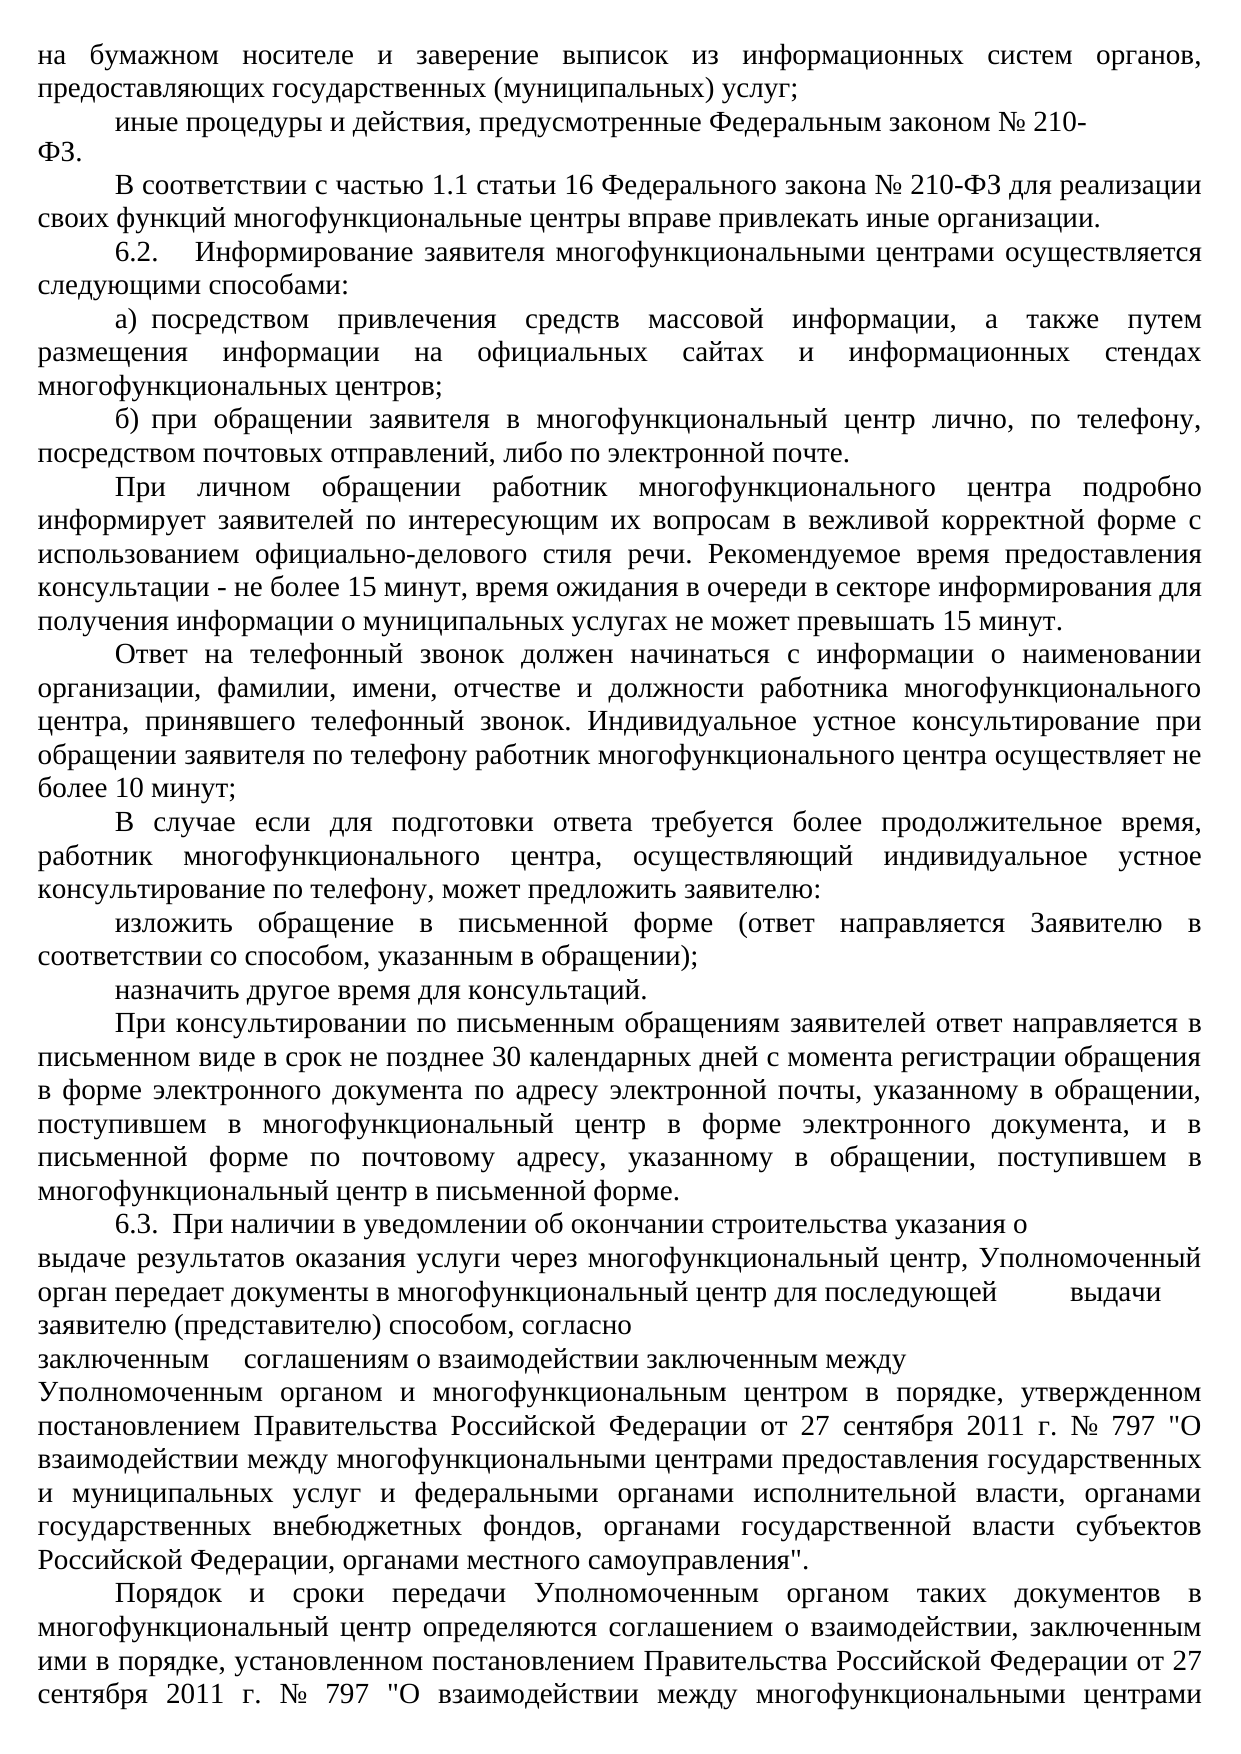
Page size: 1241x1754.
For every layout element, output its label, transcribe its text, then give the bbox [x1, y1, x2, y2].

text При личном обращении работник многофункционального центра подробно информирует заявителей по интересующим их вопросам в вежливой корректной форме с использованием официально-делового стиля речи. Рекомендуемое время предоставления консультации - не более 15 минут, время ожидания в очереди в секторе информирования для получения информации о муниципальных услугах не может превышать 15 минут. [37, 469, 1203, 637]
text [37, 37, 1203, 104]
text а) посредством привлечения средств массовой информации, а также путем размещения информации на официальных сайтах и информационных стендах многофункциональных центров; [37, 301, 1203, 402]
text Ответ на телефонный звонок должен начинаться с информации о наименовании организации, фамилии, имени, отчестве и должности работника многофункционального центра, принявшего телефонный звонок. Индивидуальное устное консультирование при обращении заявителя по телефону работник многофункционального центра осуществляет не более 10 минут; [37, 637, 1203, 804]
text выдаче результатов оказания услуги через многофункциональный центр, Уполномоченный орган передает документы в многофункциональный центр для последующей выдачи заявителю (представителю) способом, согласно [37, 1241, 1203, 1341]
text иные процедуры и действия, предусмотренные Федеральным законом № 210- [37, 104, 1203, 138]
text В соответствии с частью 1.1 статьи 16 Федерального закона № 210-ФЗ для реализации своих функций многофункциональные центры вправе привлекать иные организации. [37, 167, 1203, 234]
text б) при обращении заявителя в многофункциональный центр лично, по телефону, посредством почтовых отправлений, либо по электронной почте. [37, 402, 1203, 469]
text назначить другое время для консультаций. [37, 972, 1203, 1006]
text В случае если для подготовки ответа требуется более продолжительное время, работник многофункционального центра, осуществляющий индивидуальное устное консультирование по телефону, может предложить заявителю: [37, 804, 1203, 905]
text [37, 1576, 1203, 1710]
list При наличии в уведомлении об окончании строительства указания о [37, 1207, 1203, 1241]
text Уполномоченным органом и многофункциональным центром в порядке, утвержденном постановлением Правительства Российской Федерации от 27 сентября 2011 г. № 797 "О взаимодействии между многофункциональными центрами предоставления государственных и муниципальных услуг и федеральными органами исполнительной власти, органами государственных внебюджетных фондов, органами государственной власти субъектов Российской Федерации, органами местного самоуправления". [37, 1375, 1203, 1576]
text заключенным соглашениям о взаимодействии заключенным между [37, 1341, 1203, 1375]
list Информирование заявителя многофункциональными центрами осуществляется следующими способами: [37, 234, 1203, 301]
text изложить обращение в письменной форме (ответ направляется Заявителю в соответствии со способом, указанным в обращении); [37, 905, 1203, 972]
text ФЗ. [37, 138, 1203, 167]
text При консультировании по письменным обращениям заявителей ответ направляется в письменном виде в срок не позднее 30 календарных дней с момента регистрации обращения в форме электронного документа по адресу электронной почты, указанному в обращении, поступившем в многофункциональный центр в форме электронного документа, и в письменной форме по почтовому адресу, указанному в обращении, поступившем в многофункциональный центр в письменной форме. [37, 1006, 1203, 1207]
